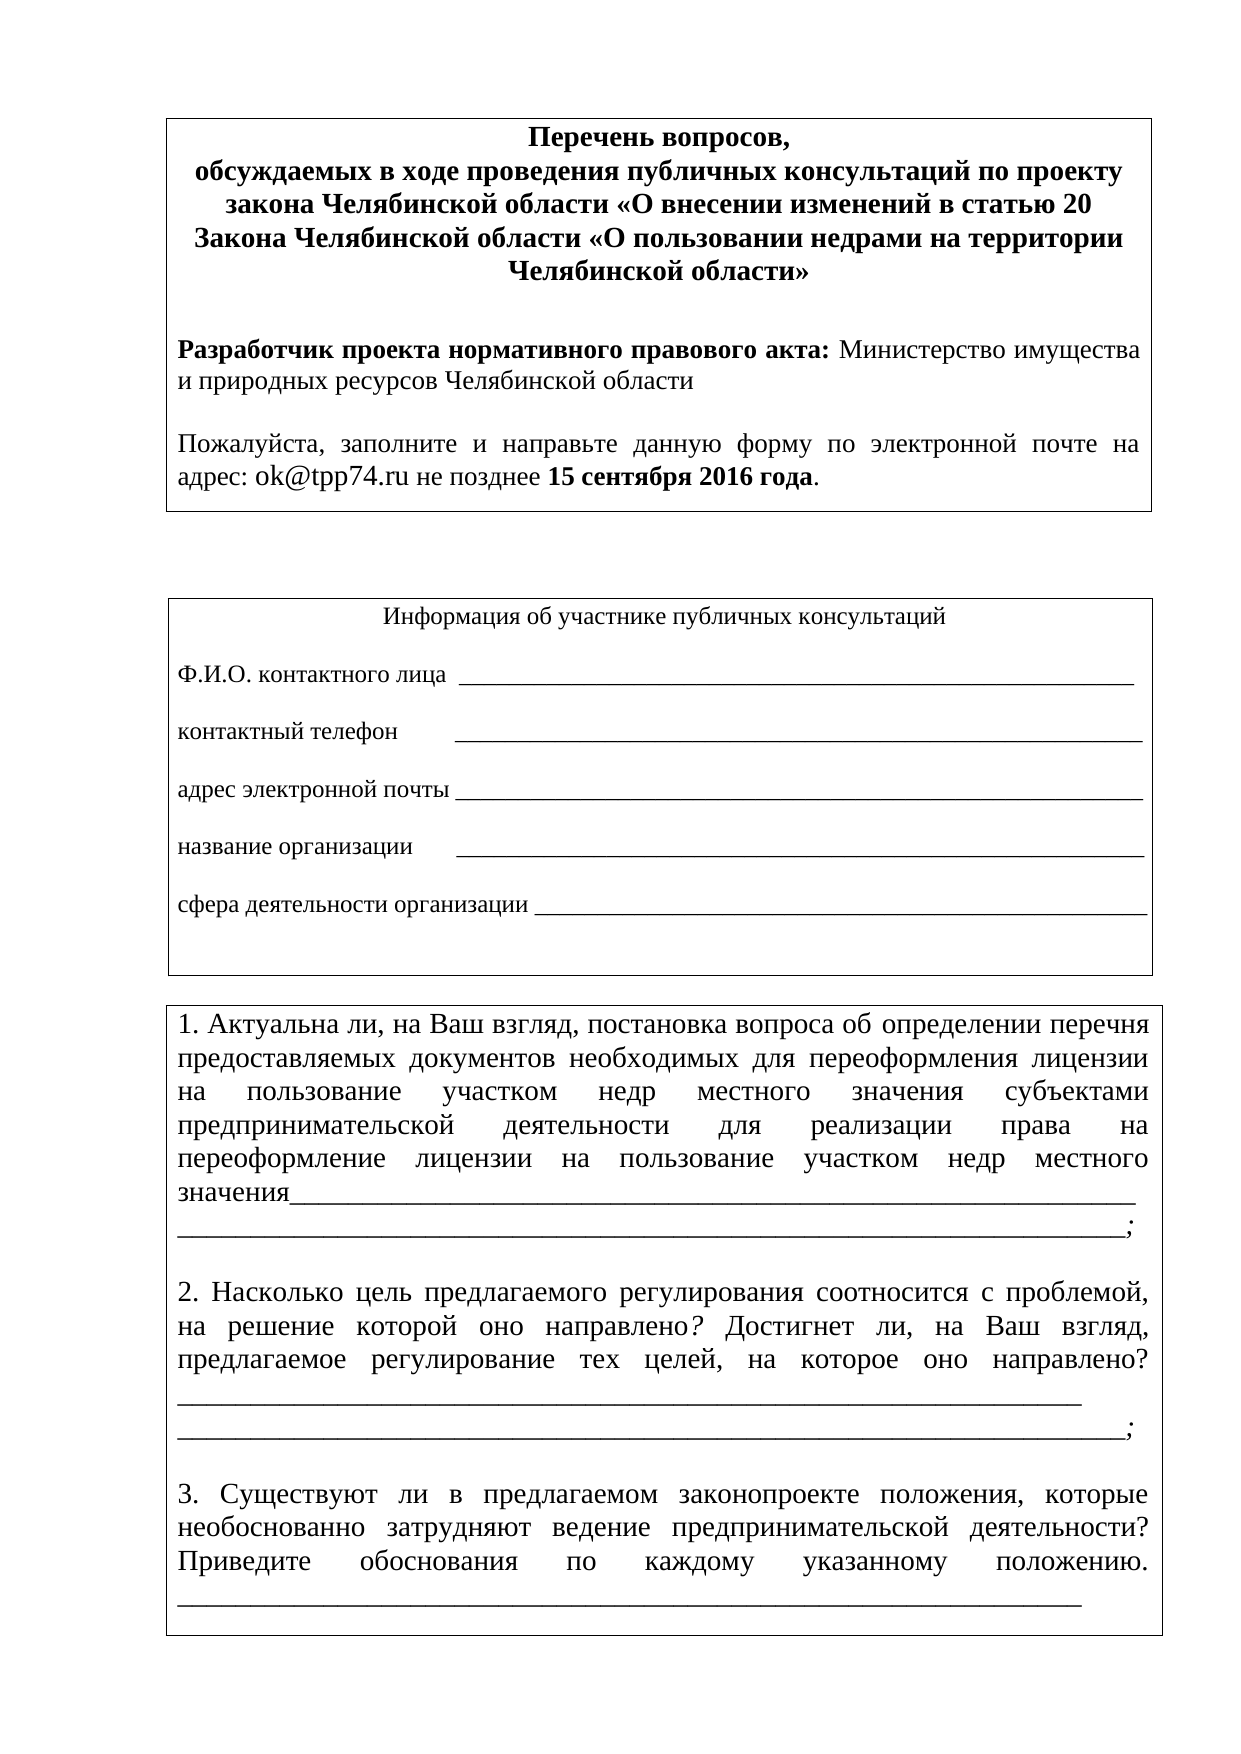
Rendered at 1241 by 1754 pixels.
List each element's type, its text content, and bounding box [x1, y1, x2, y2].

text Информация об участнике публичных консультаций [169, 599, 1152, 630]
table_header Перечень вопросов, обсуждаемых в ходе проведения публичных консультаций по проекту закона Челябинской области «О внесении изменений в статью 20 Закона Челябинской области «О пользовании недрами на территории Челябинской области» Разработчик проекта нормативного правового акта: Министерство имущества и природных ресурсов Челябинской области Пожалуйста, заполните и направьте данную форму по электронной почте на адрес: ok@tpp74.ru не позднее 15 сентября 2016 года. [167, 119, 1151, 511]
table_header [167, 1006, 1162, 1635]
text контактный телефон _______________________________________________________ [177, 716, 1152, 745]
text адрес электронной почты _______________________________________________________ [177, 774, 1152, 802]
text сфера деятельности организации _________________________________________________ [177, 889, 1152, 917]
text Ф.И.О. контактного лица ______________________________________________________ [177, 659, 1152, 687]
text название организации _______________________________________________________ [177, 831, 1152, 860]
